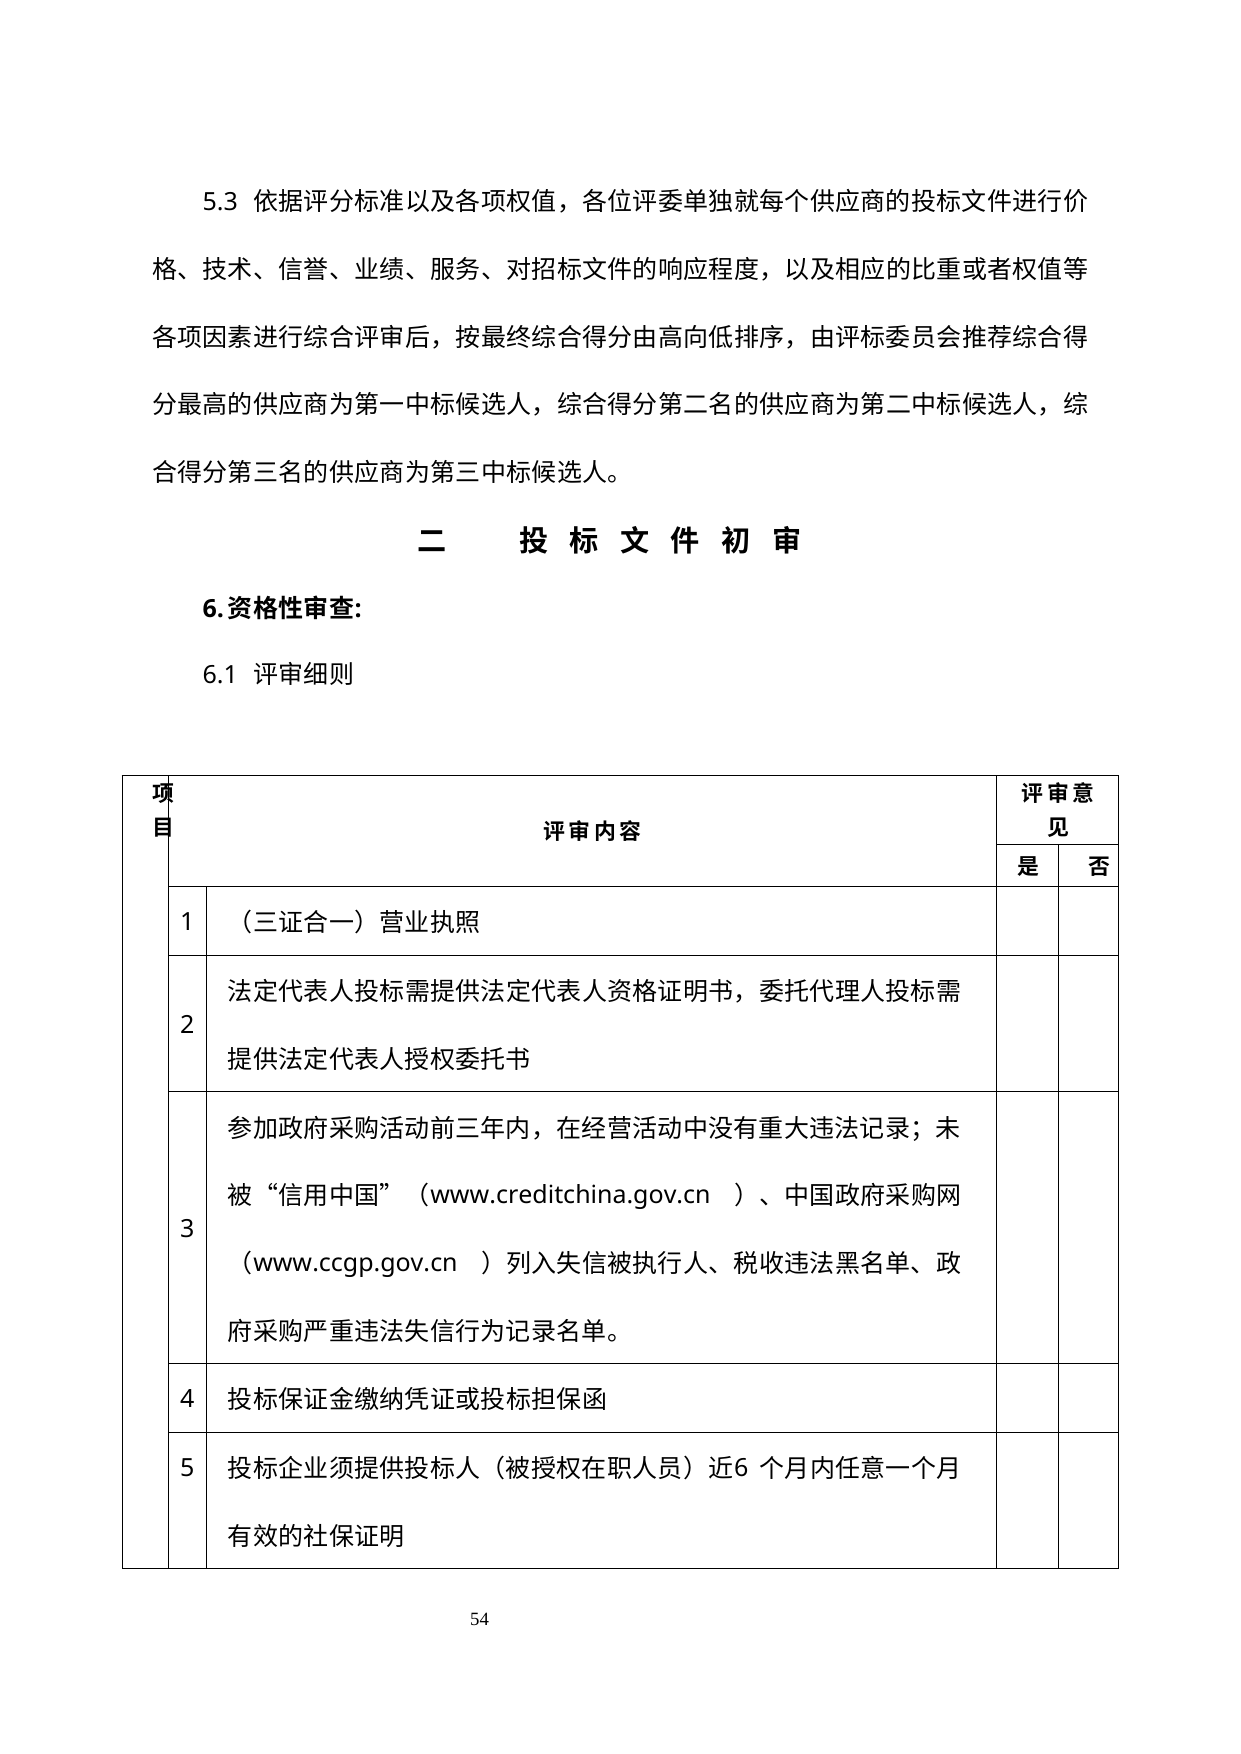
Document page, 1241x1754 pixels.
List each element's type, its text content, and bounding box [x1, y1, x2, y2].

table_cell [997, 1364, 1058, 1432]
table_cell 1 [169, 887, 206, 955]
table_cell [997, 887, 1058, 955]
table_cell [997, 1092, 1058, 1363]
table_cell （三证合一）营业执照 [207, 887, 996, 955]
table_cell 投标企业须提供投标人（被授权在职人员）近6个月内任意一个月有效的社保证明 [207, 1433, 996, 1568]
table_cell 4 [169, 1364, 206, 1432]
text 6.1评审细则 [152, 640, 1088, 708]
table_cell [997, 956, 1058, 1091]
table_cell 5 [169, 1433, 206, 1568]
table_cell 参加政府采购活动前三年内，在经营活动中没有重大违法记录；未被“信用中国”（www.creditchina.gov.cn）、中国政府采购网（www.ccgp.gov.cn）列入失信被执行人、税收违法黑名单、政府采购严重违法失信行为记录名单。 [207, 1092, 996, 1363]
table_cell [1059, 887, 1118, 955]
table_cell 法定代表人投标需提供法定代表人资格证明书，委托代理人投标需提供法定代表人授权委托书 [207, 956, 996, 1091]
table_cell [1059, 1092, 1118, 1363]
table_cell [1059, 1364, 1118, 1432]
table_header 评审内容 [169, 776, 996, 886]
table_cell 2 [169, 956, 206, 1091]
text 6.资格性审查: [152, 572, 1088, 640]
table_cell [1059, 956, 1118, 1091]
text 二 投标文件初审 [152, 504, 1088, 572]
table_cell 是 [997, 845, 1058, 886]
table_cell 3 [169, 1092, 206, 1363]
table_cell 否 [1059, 845, 1118, 886]
table_cell [1059, 1433, 1118, 1568]
table_header 评审意见 [997, 776, 1118, 844]
table_cell 投标保证金缴纳凭证或投标担保函 [207, 1364, 996, 1432]
text 5.3依据评分标准以及各项权值，各位评委单独就每个供应商的投标文件进行价格、技术、信誉、业绩、服务、对招标文件的响应程度，以及相应的比重或者权值等各项因素进行综合评审后，按最终综合得分由高向低排序，由评标委员会推荐综合得分最高的供应商为第一中标候选人，综合得分第二名的供应商为第二中标候选人，综合得分第三名的供应商为第三中标候选人。 [152, 166, 1088, 504]
table_header 项目 [123, 776, 168, 1568]
table_cell [997, 1433, 1058, 1568]
